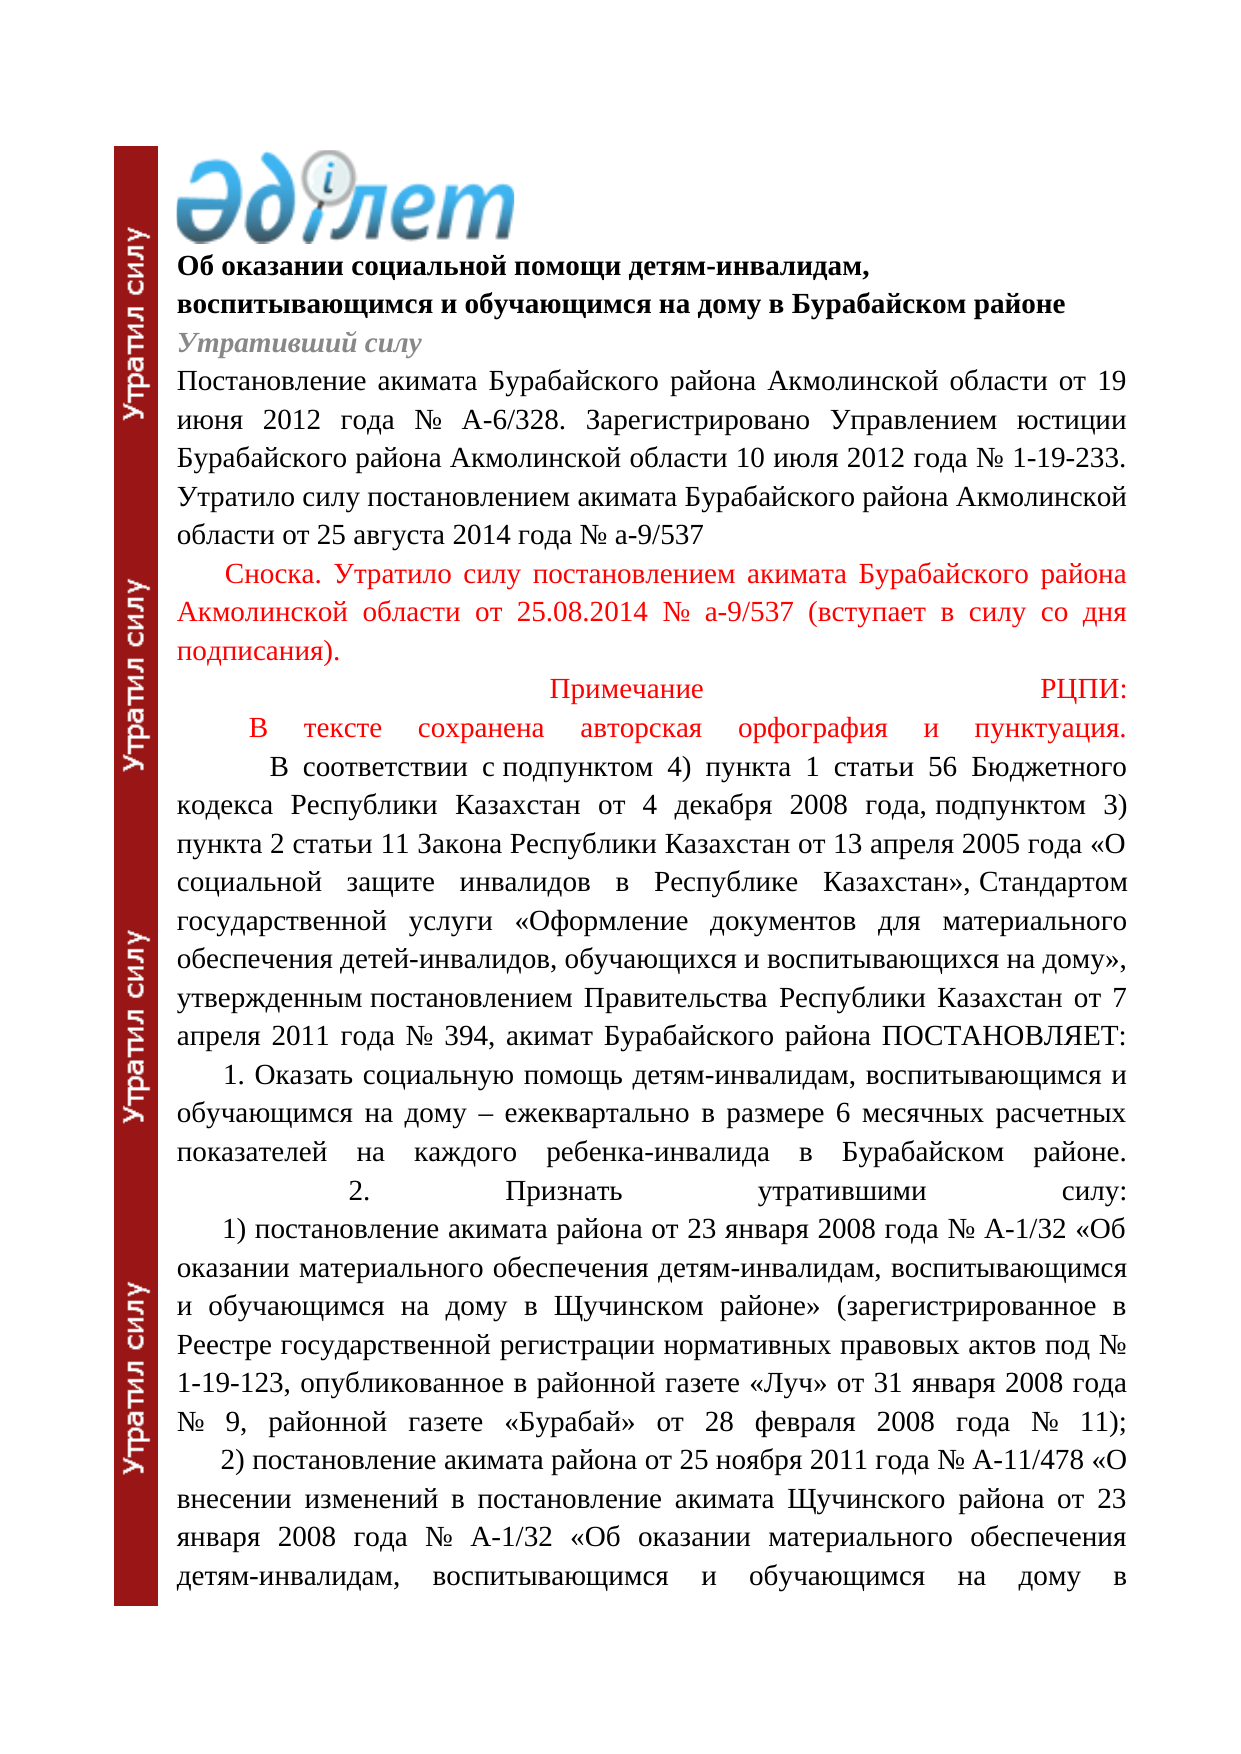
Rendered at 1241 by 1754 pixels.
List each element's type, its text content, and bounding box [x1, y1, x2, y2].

picture [114, 667, 158, 672]
picture [114, 358, 158, 363]
picture [176, 150, 515, 244]
text Сноска. Утратило силу постановлением акимата Бурабайского района Акмолинской области от 25.08.2014 № а-9/537 (вступает в силу со дня подписания). [112, 556, 1128, 667]
picture [114, 146, 158, 248]
text Об оказании социальной помощи детям-инвалидам, воспитывающимся и обучающимся на дому в Бурабайском районе [112, 248, 1128, 320]
picture [114, 320, 158, 325]
text Утративший силу [112, 325, 1128, 358]
picture [114, 551, 158, 556]
text Постановление акимата Бурабайского района Акмолинской области от 19 июня 2012 года № А-6/328. Зарегистрировано Управлением юстиции Бурабайского района Акмолинской области 10 июля 2012 года № 1-19-233. Утратило силу постановлением акимата Бурабайского района Акмолинской области от 25 августа 2014 года № а-9/537 [112, 363, 1128, 551]
picture [114, 1592, 158, 1606]
